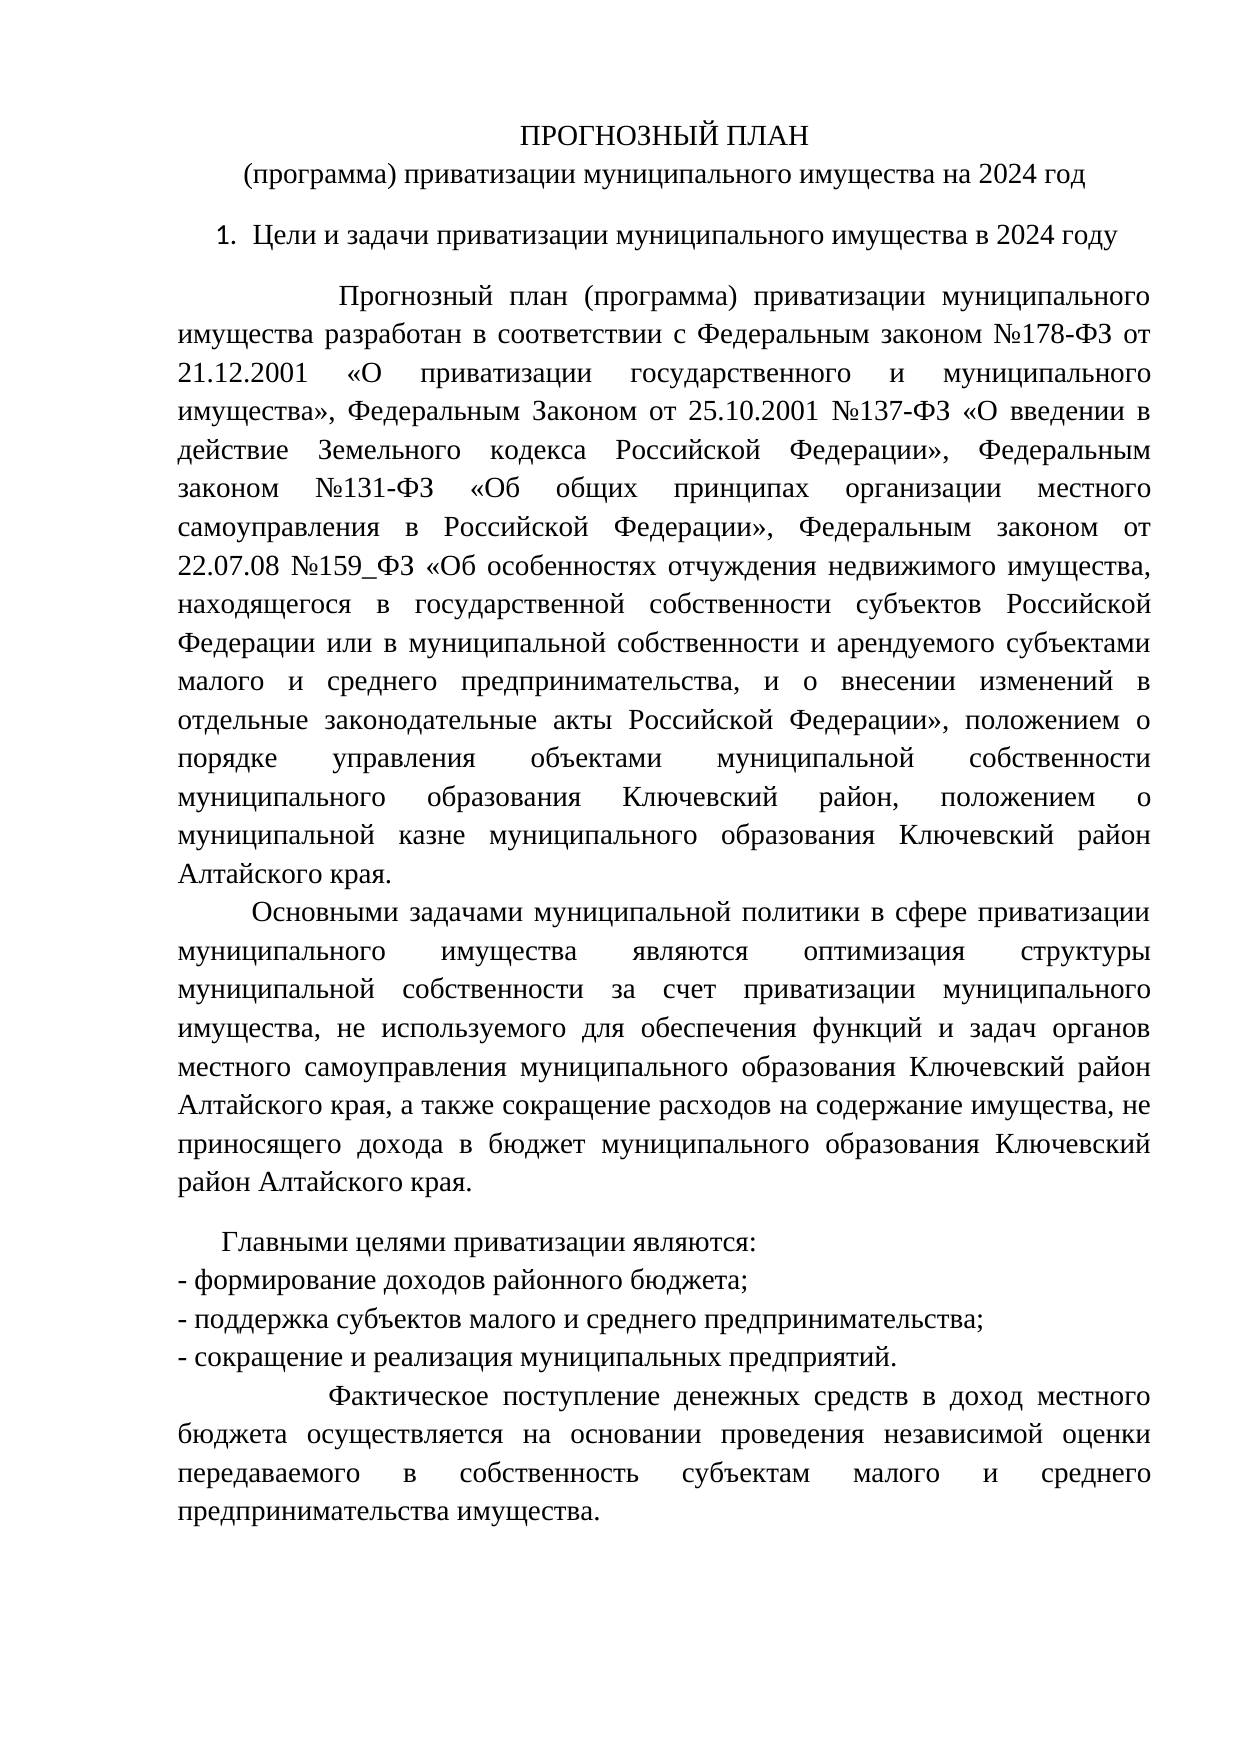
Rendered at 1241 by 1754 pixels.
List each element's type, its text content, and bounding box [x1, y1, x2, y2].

text Основными задачами муниципальной политики в сфере приватизации муниципального имущества являются оптимизация структуры муниципальной собственности за счет приватизации муниципального имущества, не используемого для обеспечения функций и задач органов местного самоуправления муниципального образования Ключевский район Алтайского края, а также сокращение расходов на содержание имущества, не приносящего дохода в бюджет муниципального образования Ключевский район Алтайского края. [177, 894, 1152, 1198]
text Прогнозный план (программа) приватизации муниципального имущества разработан в соответствии с Федеральным законом №178-ФЗ от 21.12.2001 «О приватизации государственного и муниципального имущества», Федеральным Законом от 25.10.2001 №137-ФЗ «О введении в действие Земельного кодекса Российской Федерации», Федеральным законом №131-ФЗ «Об общих принципах организации местного самоуправления в Российской Федерации», Федеральным законом от 22.07.08 №159_ФЗ «Об особенностях отчуждения недвижимого имущества, находящегося в государственной собственности субъектов Российской Федерации или в муниципальной собственности и арендуемого субъектами малого и среднего предпринимательства, и о внесении изменений в отдельные законодательные акты Российской Федерации», положением о порядке управления объектами муниципальной собственности муниципального образования Ключевский район, положением о муниципальной казне муниципального образования Ключевский район Алтайского края. [177, 278, 1152, 889]
text (программа) приватизации муниципального имущества на 2024 год [177, 157, 1152, 190]
list Цели и задачи приватизации муниципального имущества в 2024 году [215, 216, 1152, 252]
text ПРОГНОЗНЫЙ ПЛАН [177, 118, 1152, 152]
text Фактическое поступление денежных средств в доход местного бюджета осуществляется на основании проведения независимой оценки передаваемого в собственность субъектам малого и среднего предпринимательства имущества. [177, 1378, 1152, 1527]
text Главными целями приватизации являются: [177, 1224, 1152, 1257]
text - формирование доходов районного бюджета; [177, 1262, 1152, 1296]
text - сокращение и реализация муниципальных предприятий. [177, 1339, 1152, 1373]
text - поддержка субъектов малого и среднего предпринимательства; [177, 1301, 1152, 1334]
